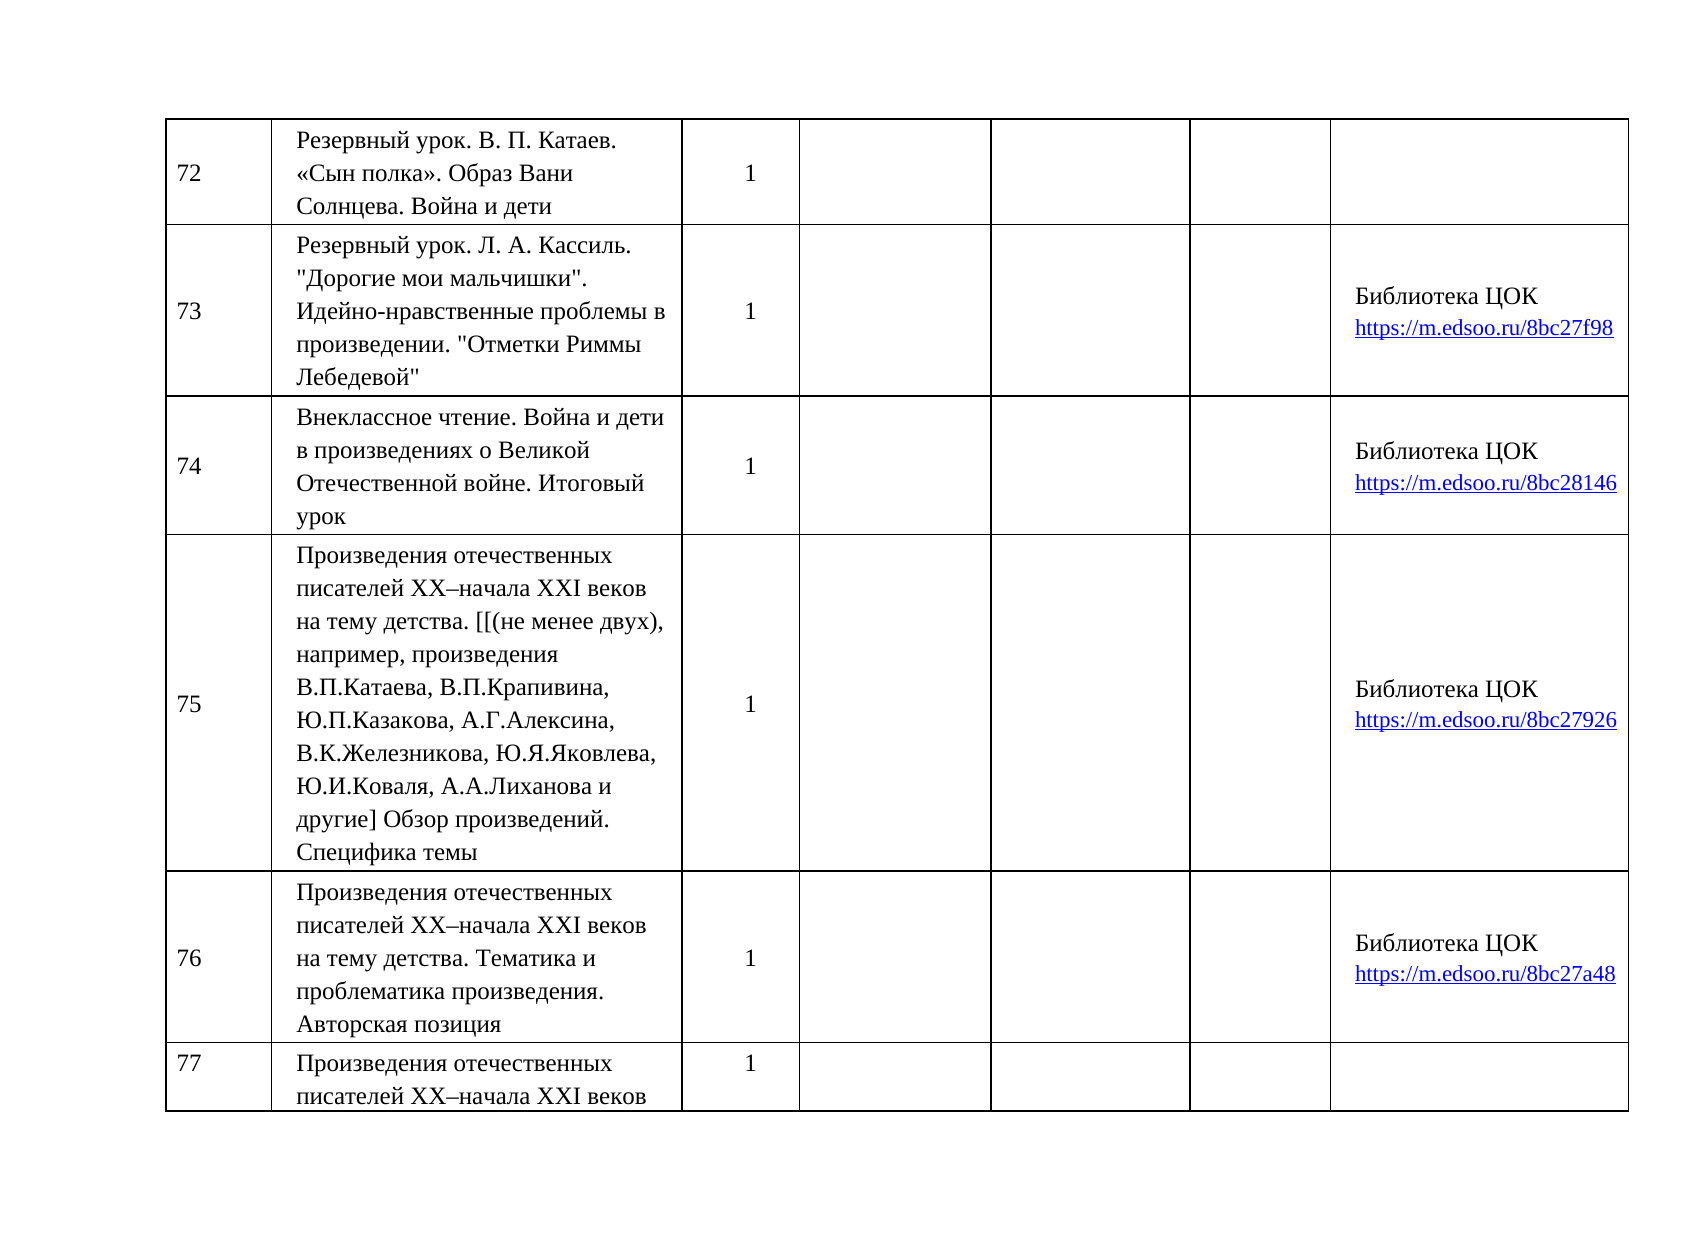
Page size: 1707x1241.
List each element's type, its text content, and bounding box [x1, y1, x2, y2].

table_cell [992, 1043, 1189, 1110]
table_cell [272, 1043, 681, 1110]
table_cell 1 [683, 120, 799, 223]
table_cell [800, 872, 990, 1041]
table_cell [1191, 872, 1330, 1041]
table_cell Внеклассное чтение. Война и дети в произведениях о Великой Отечественной войне. Итоговый урок [272, 397, 681, 533]
table_cell [800, 535, 990, 870]
table_cell [992, 535, 1189, 870]
table_cell [1331, 120, 1628, 223]
table_cell [800, 1043, 990, 1110]
table_cell Библиотека ЦОК https://m.edsoo.ru/8bc28146 [1331, 397, 1628, 533]
table_cell [992, 225, 1189, 395]
table_cell [1331, 1043, 1628, 1110]
table_cell 77 [167, 1043, 271, 1110]
table_cell 1 [683, 225, 799, 395]
table_cell [800, 397, 990, 533]
table_cell 75 [167, 535, 271, 870]
table_cell 76 [167, 872, 271, 1041]
table_cell 1 [683, 1043, 799, 1110]
table_cell Резервный урок. Л. А. Кассиль. "Дорогие мои мальчишки". Идейно-нравственные проблемы в произведении. "Отметки Риммы Лебедевой" [272, 225, 681, 395]
table_cell Произведения отечественных писателей XX–начала XXI веков на тему детства. [[(не менее двух), например, произведения В.П.Катаева, В.П.Крапивина, Ю.П.Казакова, А.Г.Алексина, В.К.Железникова, Ю.Я.Яковлева, Ю.И.Коваля, А.А.Лиханова и другие] Обзор произведений. Специфика темы [272, 535, 681, 870]
table_cell 1 [683, 535, 799, 870]
table_cell 1 [683, 397, 799, 533]
table_cell 1 [683, 872, 799, 1041]
table_cell Библиотека ЦОК https://m.edsoo.ru/8bc27a48 [1331, 872, 1628, 1041]
table_cell 73 [167, 225, 271, 395]
table_cell [800, 120, 990, 223]
table_cell Резервный урок. В. П. Катаев. «Сын полка». Образ Вани Солнцева. Война и дети [272, 120, 681, 223]
table_cell [1191, 225, 1330, 395]
table_cell 72 [167, 120, 271, 223]
table_cell [1191, 1043, 1330, 1110]
table_cell [800, 225, 990, 395]
table_cell [1191, 535, 1330, 870]
table_cell [1191, 397, 1330, 533]
table_cell Библиотека ЦОК https://m.edsoo.ru/8bc27f98 [1331, 225, 1628, 395]
table_cell 74 [167, 397, 271, 533]
table_cell Библиотека ЦОК https://m.edsoo.ru/8bc27926 [1331, 535, 1628, 870]
table_cell Произведения отечественных писателей XX–начала XXI веков на тему детства. Тематика и проблематика произведения. Авторская позиция [272, 872, 681, 1041]
table_cell [992, 872, 1189, 1041]
table_cell [992, 397, 1189, 533]
table_cell [992, 120, 1189, 223]
table_cell [1191, 120, 1330, 223]
